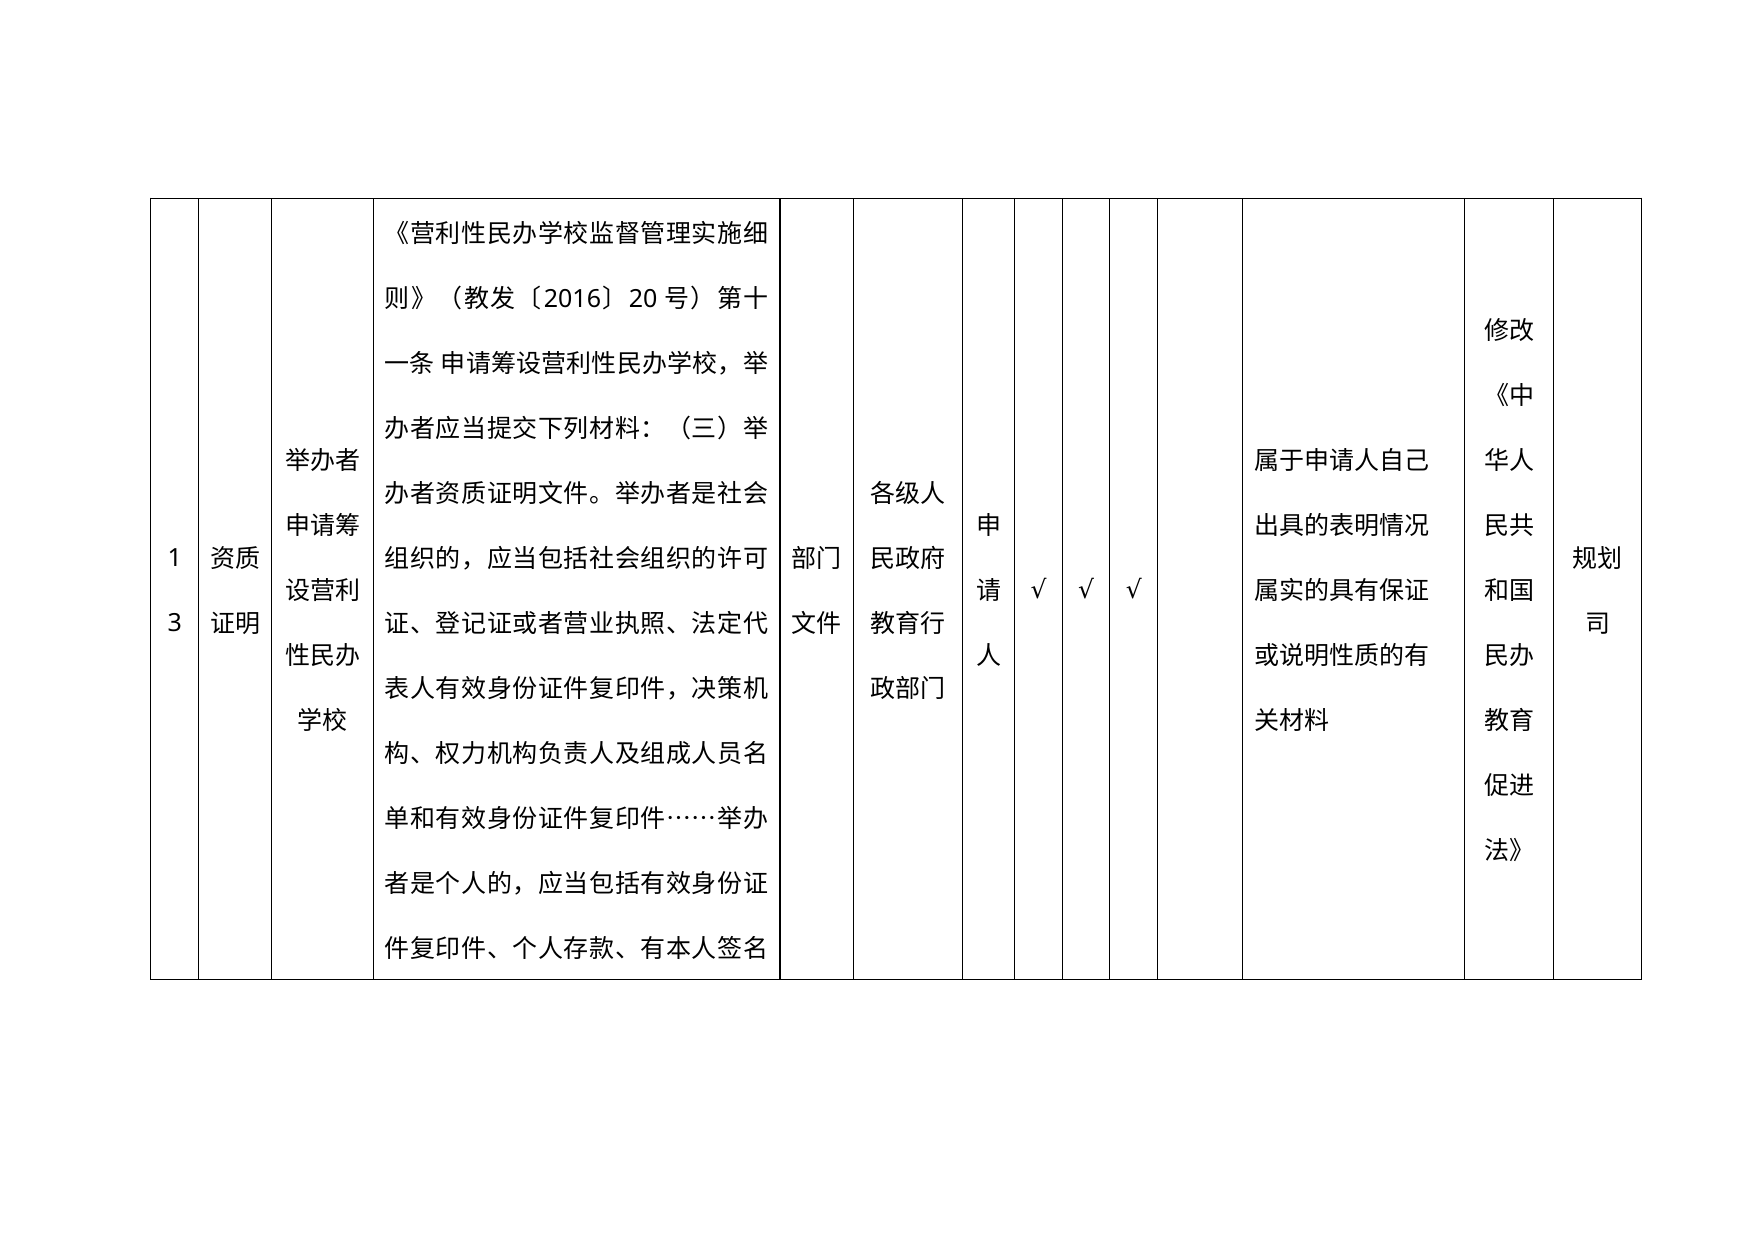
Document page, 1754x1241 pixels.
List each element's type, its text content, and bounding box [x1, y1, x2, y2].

table_cell √ [1110, 199, 1157, 979]
table_cell [1158, 199, 1242, 979]
table_cell 各级人民政府教育行政部门 [854, 199, 962, 979]
table_cell √ [1063, 199, 1109, 979]
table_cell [1243, 199, 1464, 979]
table_cell 举办者申请筹设营利性民办学校 [272, 199, 373, 979]
table_cell 部门文件 [781, 199, 853, 979]
table_cell 13 [151, 199, 198, 979]
table_cell 规划司 [1554, 199, 1641, 979]
table_cell 修改《中华人民共和国民办教育促进法》 [1465, 199, 1553, 979]
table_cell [374, 199, 779, 979]
table_cell 申请人 [963, 199, 1014, 979]
table_cell √ [1015, 199, 1062, 979]
table_cell 资质证明 [199, 199, 271, 979]
